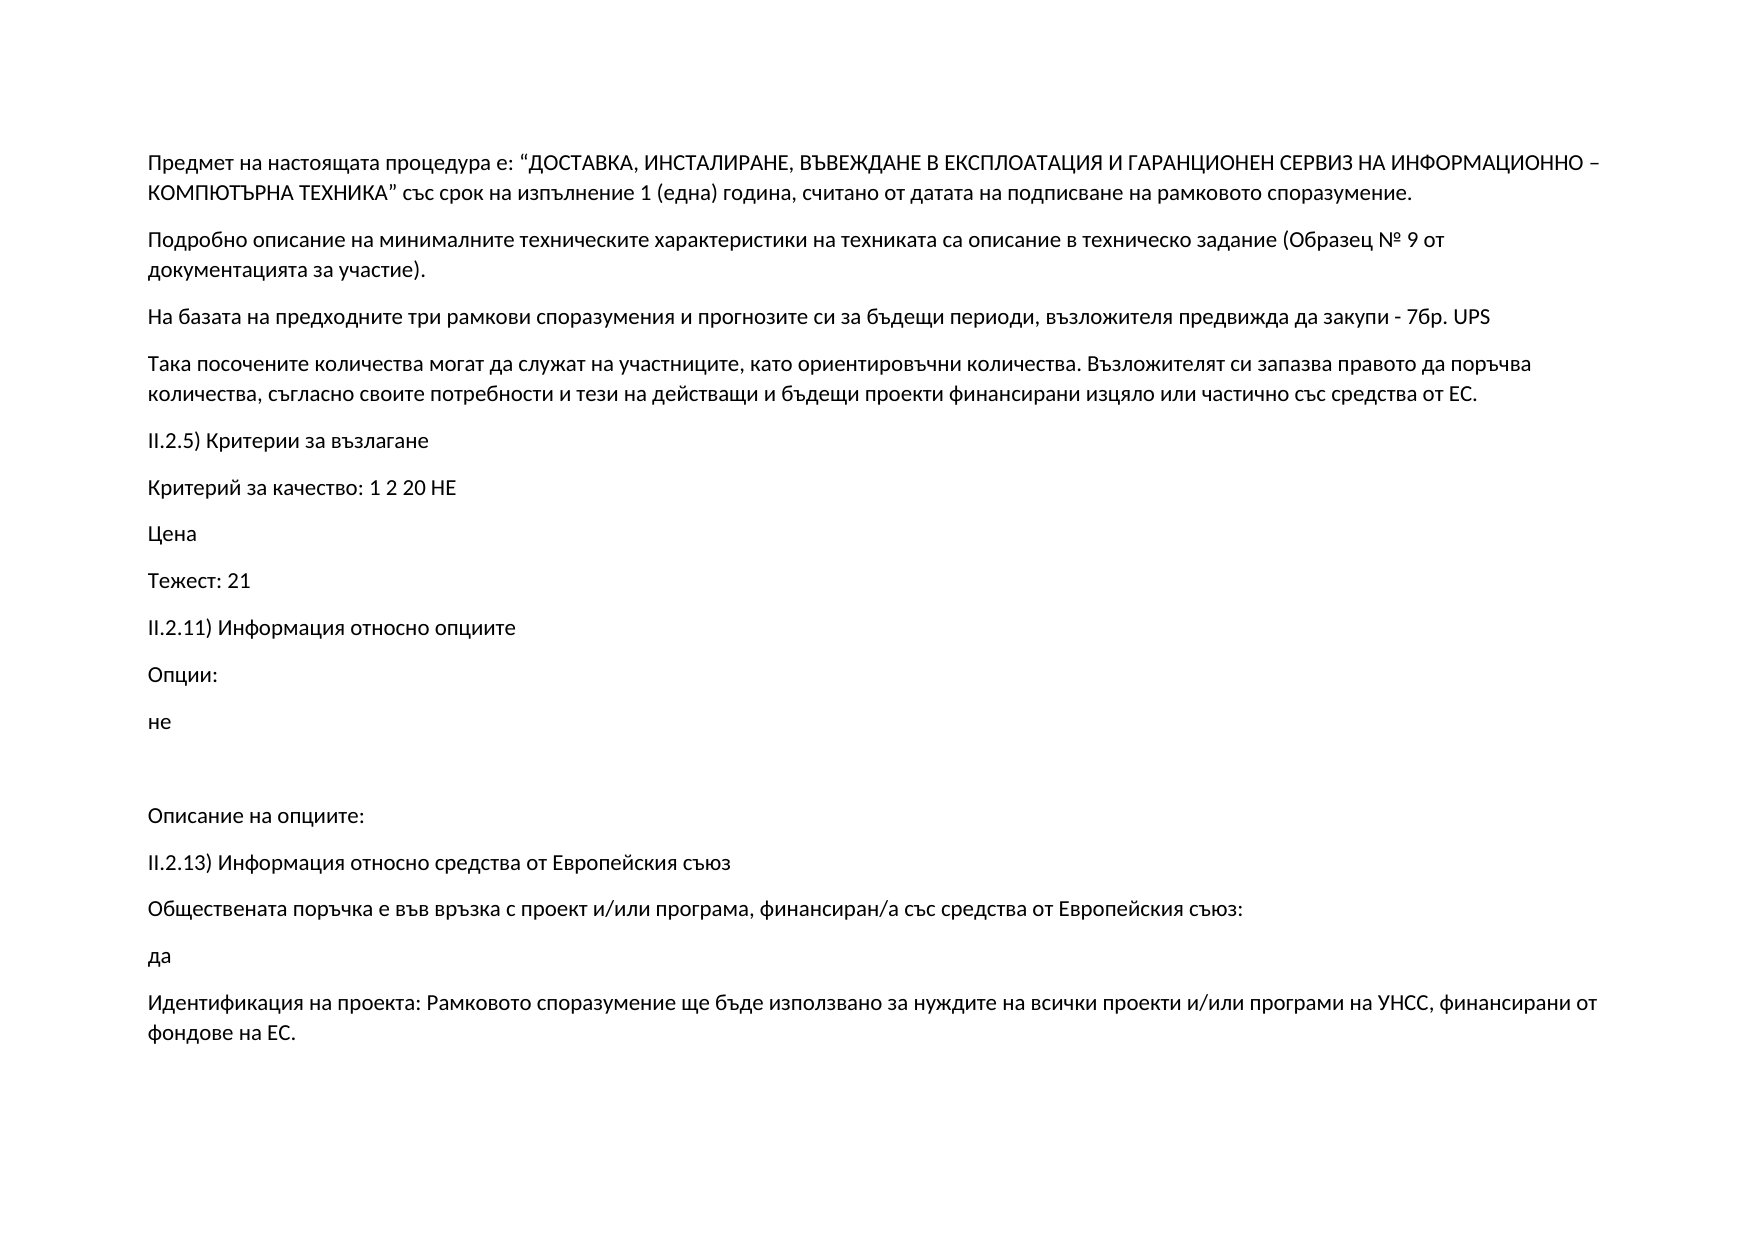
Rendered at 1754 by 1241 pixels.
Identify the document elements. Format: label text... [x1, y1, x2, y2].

text На базата на предходните три рамкови споразумения и прогнозите си за бъдещи периоди, възложителя предвижда да закупи - 7бр. UPS [148, 302, 1606, 330]
text да [148, 941, 1606, 969]
text Така посочените количества могат да служат на участниците, като ориентировъчни количества. Възложителят си запазва правото да поръчва количества, съгласно своите потребности и тези на действащи и бъдещи проекти финансирани изцяло или частично със средства от ЕС. [148, 349, 1606, 407]
text Предмет на настоящата процедура e: “ДОСТАВКА, ИНСТАЛИРАНЕ, ВЪВЕЖДАНЕ В ЕКСПЛОАТАЦИЯ И ГАРАНЦИОНЕН СЕРВИЗ НА ИНФОРМАЦИОННО – КОМПЮТЪРНА ТЕХНИКА” със срок на изпълнение 1 (една) година, считано от датата на подписване на рамковото споразумение. [148, 148, 1606, 206]
text Описание на опциите: [148, 801, 1606, 829]
text Критерий за качество: 1 2 20 НЕ [148, 473, 1606, 501]
text II.2.11) Информация относно опциите [148, 613, 1606, 641]
text Цена [148, 519, 1606, 547]
text Обществената поръчка е във връзка с проект и/или програма, финансиран/а със средства от Европейския съюз: [148, 894, 1606, 922]
text не [148, 707, 1606, 735]
text II.2.13) Информация относно средства от Европейския съюз [148, 848, 1606, 876]
text Подробно описание на минималните техническите характеристики на техниката са описание в техническо задание (Образец № 9 от документацията за участие). [148, 225, 1606, 283]
text Идентификация на проекта: Рамковото споразумение ще бъде използвано за нуждите на всички проекти и/или програми на УНСС, финансирани от фондове на ЕС. [148, 988, 1606, 1046]
text II.2.5) Критерии за възлагане [148, 426, 1606, 454]
text Тежест: 21 [148, 566, 1606, 594]
text Опции: [148, 660, 1606, 688]
